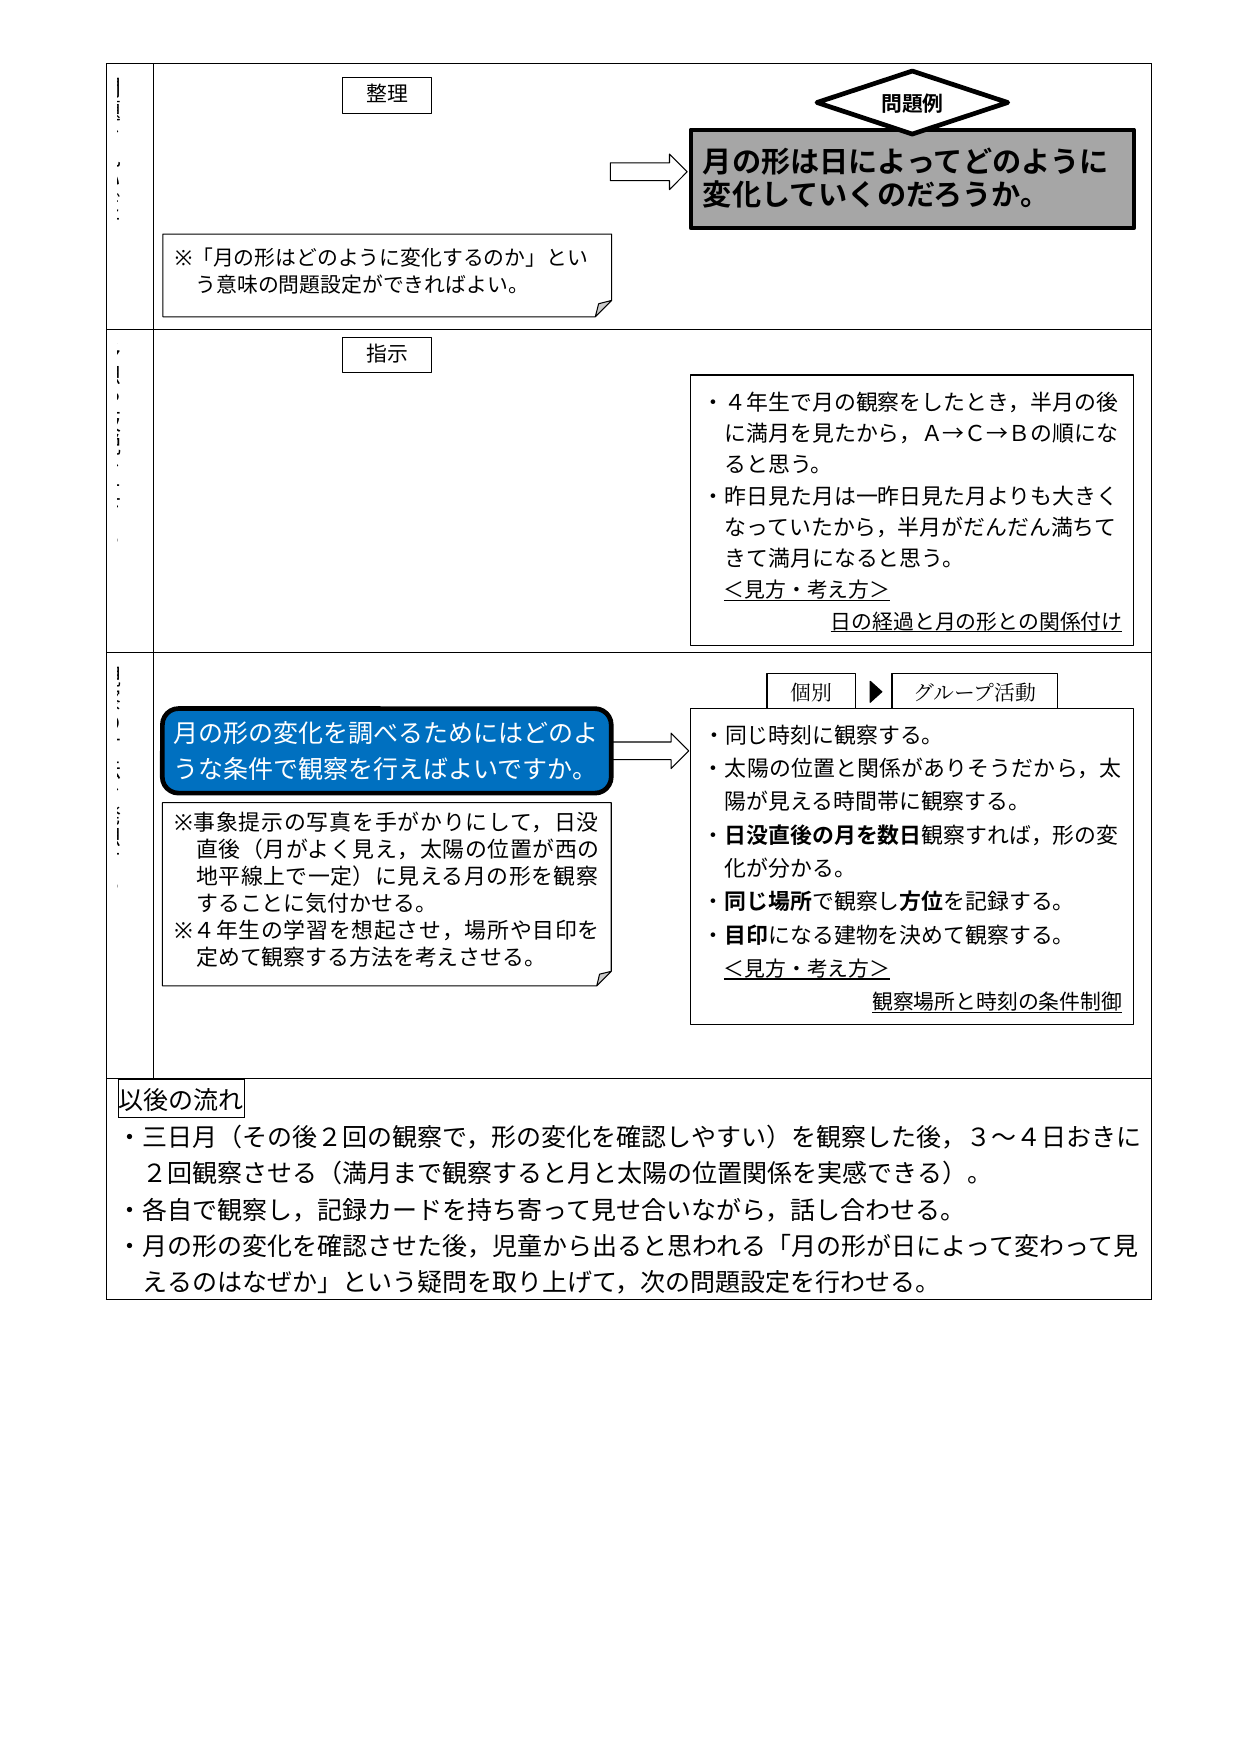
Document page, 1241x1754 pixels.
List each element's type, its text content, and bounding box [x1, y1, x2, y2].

table_cell [154, 653, 1151, 1078]
table_cell 問題を見いだす [107, 64, 153, 329]
table_cell [154, 330, 1151, 652]
table_cell 観察の方法を発想する [107, 653, 153, 1078]
table_cell 以後の流れ ・三日月（その後２回の観察で，形の変化を確認しやすい）を観察した後，３～４日おきに２回観察させる（満月まで観察すると月と太陽の位置関係を実感できる）。 ・各自で観察し，記録カードを持ち寄って見せ合いながら，話し合わせる。 ・月の形の変化を確認させた後，児童から出ると思われる「月の形が日によって変わって見えるのはなぜか」という疑問を取り上げて，次の問題設定を行わせる。 [107, 1079, 1151, 1299]
table_cell [154, 64, 1151, 329]
table_cell 予想や仮説を立てる [107, 330, 153, 652]
